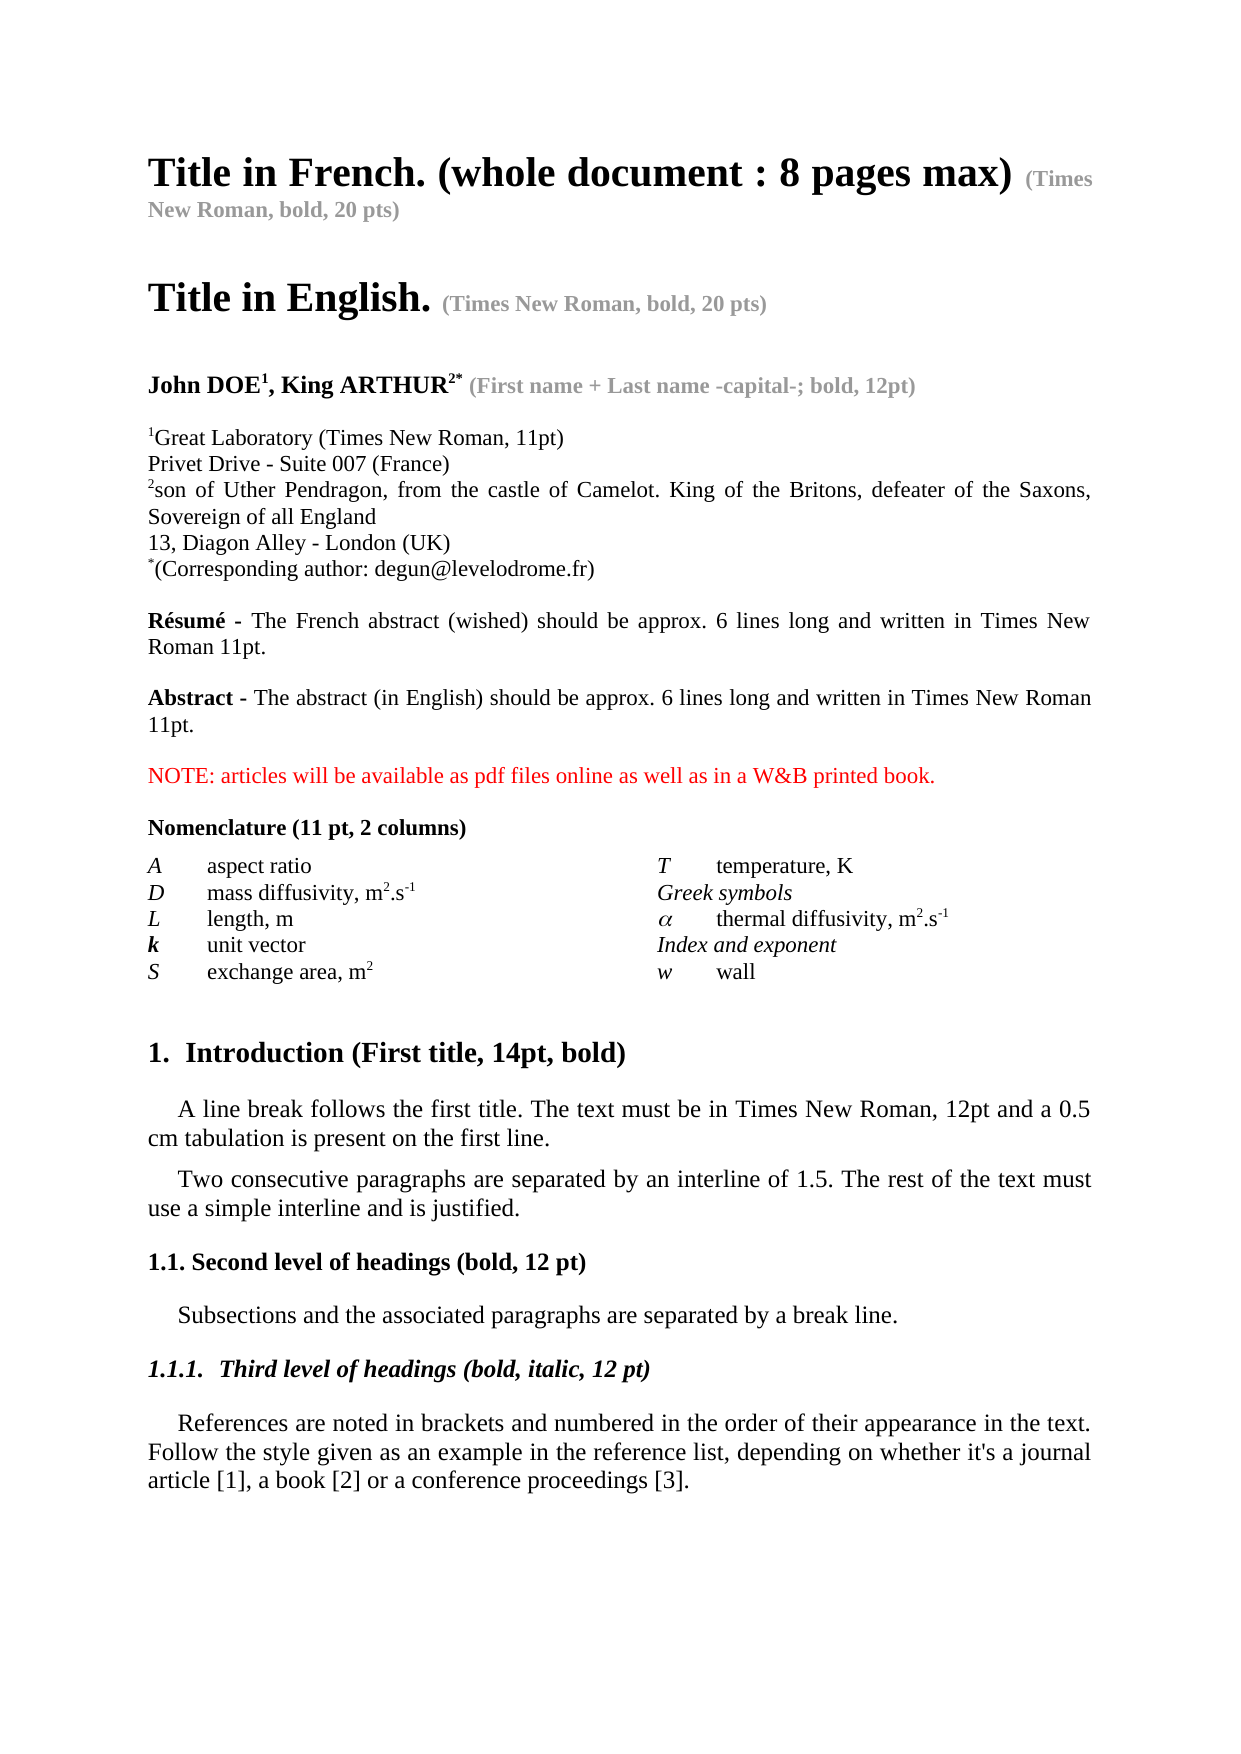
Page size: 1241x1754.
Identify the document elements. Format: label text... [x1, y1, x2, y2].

text *(Corresponding author: degun@levelodrome.fr) [148, 555, 1092, 582]
text Privet Drive - Suite 007 (France) [148, 450, 1092, 476]
text References are noted in brackets and numbered in the order of their appearance in the text. Follow the style given as an example in the reference list, depending on whether it's a journal article [1], a book [2] or a conference proceedings [3]. [148, 1408, 1092, 1494]
text  thermal diffusivity, m2.s-1 [657, 905, 1092, 931]
text John DOE1, King ARTHUR2* (First name + Last name -capital-; bold, 12pt) [148, 370, 1092, 399]
text Greek symbols [657, 879, 1092, 905]
text A line break follows the first title. The text must be in Times New Roman, 12pt and a 0.5 cm tabulation is present on the first line. [148, 1094, 1092, 1152]
text D mass diffusivity, m2.s-1 [148, 879, 583, 905]
subtitle Introduction (First title, 14pt, bold) [148, 1036, 1092, 1069]
text Index and exponent [657, 931, 1092, 958]
text Two consecutive paragraphs are separated by an interline of 1.5. The rest of the text must use a simple interline and is justified. [148, 1164, 1092, 1222]
text 1Great Laboratory (Times New Roman, 11pt) [148, 424, 1092, 450]
subtitle Nomenclature (11 pt, 2 columns) [148, 813, 1092, 840]
text 13, Diagon Alley - London (UK) [148, 529, 1092, 555]
text NOTE: articles will be available as pdf files online as well as in a W&B printed book. [148, 762, 1092, 788]
text Abstract - The abstract (in English) should be approx. 6 lines long and written in Times New Roman 11pt. [148, 684, 1092, 737]
text w wall [657, 958, 1092, 984]
text Résumé - The French abstract (wished) should be approx. 6 lines long and written in Times New Roman 11pt. [148, 607, 1092, 659]
text k unit vector [148, 931, 583, 958]
text Subsections and the associated paragraphs are separated by a break line. [148, 1300, 1092, 1329]
title Title in English. (Times New Roman, bold, 20 pts) [148, 272, 1092, 320]
title Title in French. (whole document : 8 pages max) (Times New Roman, bold, 20 pts) [148, 148, 1092, 222]
subtitle Second level of headings (bold, 12 pt) [148, 1247, 1092, 1275]
text A aspect ratio [148, 852, 583, 879]
text T temperature, K [657, 852, 1092, 879]
text 2son of Uther Pendragon, from the castle of Camelot. King of the Britons, defeater of the Saxons, Sovereign of all England [148, 476, 1092, 529]
subtitle Third level of headings (bold, italic, 12 pt) [148, 1354, 1092, 1383]
text S exchange area, m2 [148, 958, 583, 984]
text L length, m [148, 905, 583, 931]
